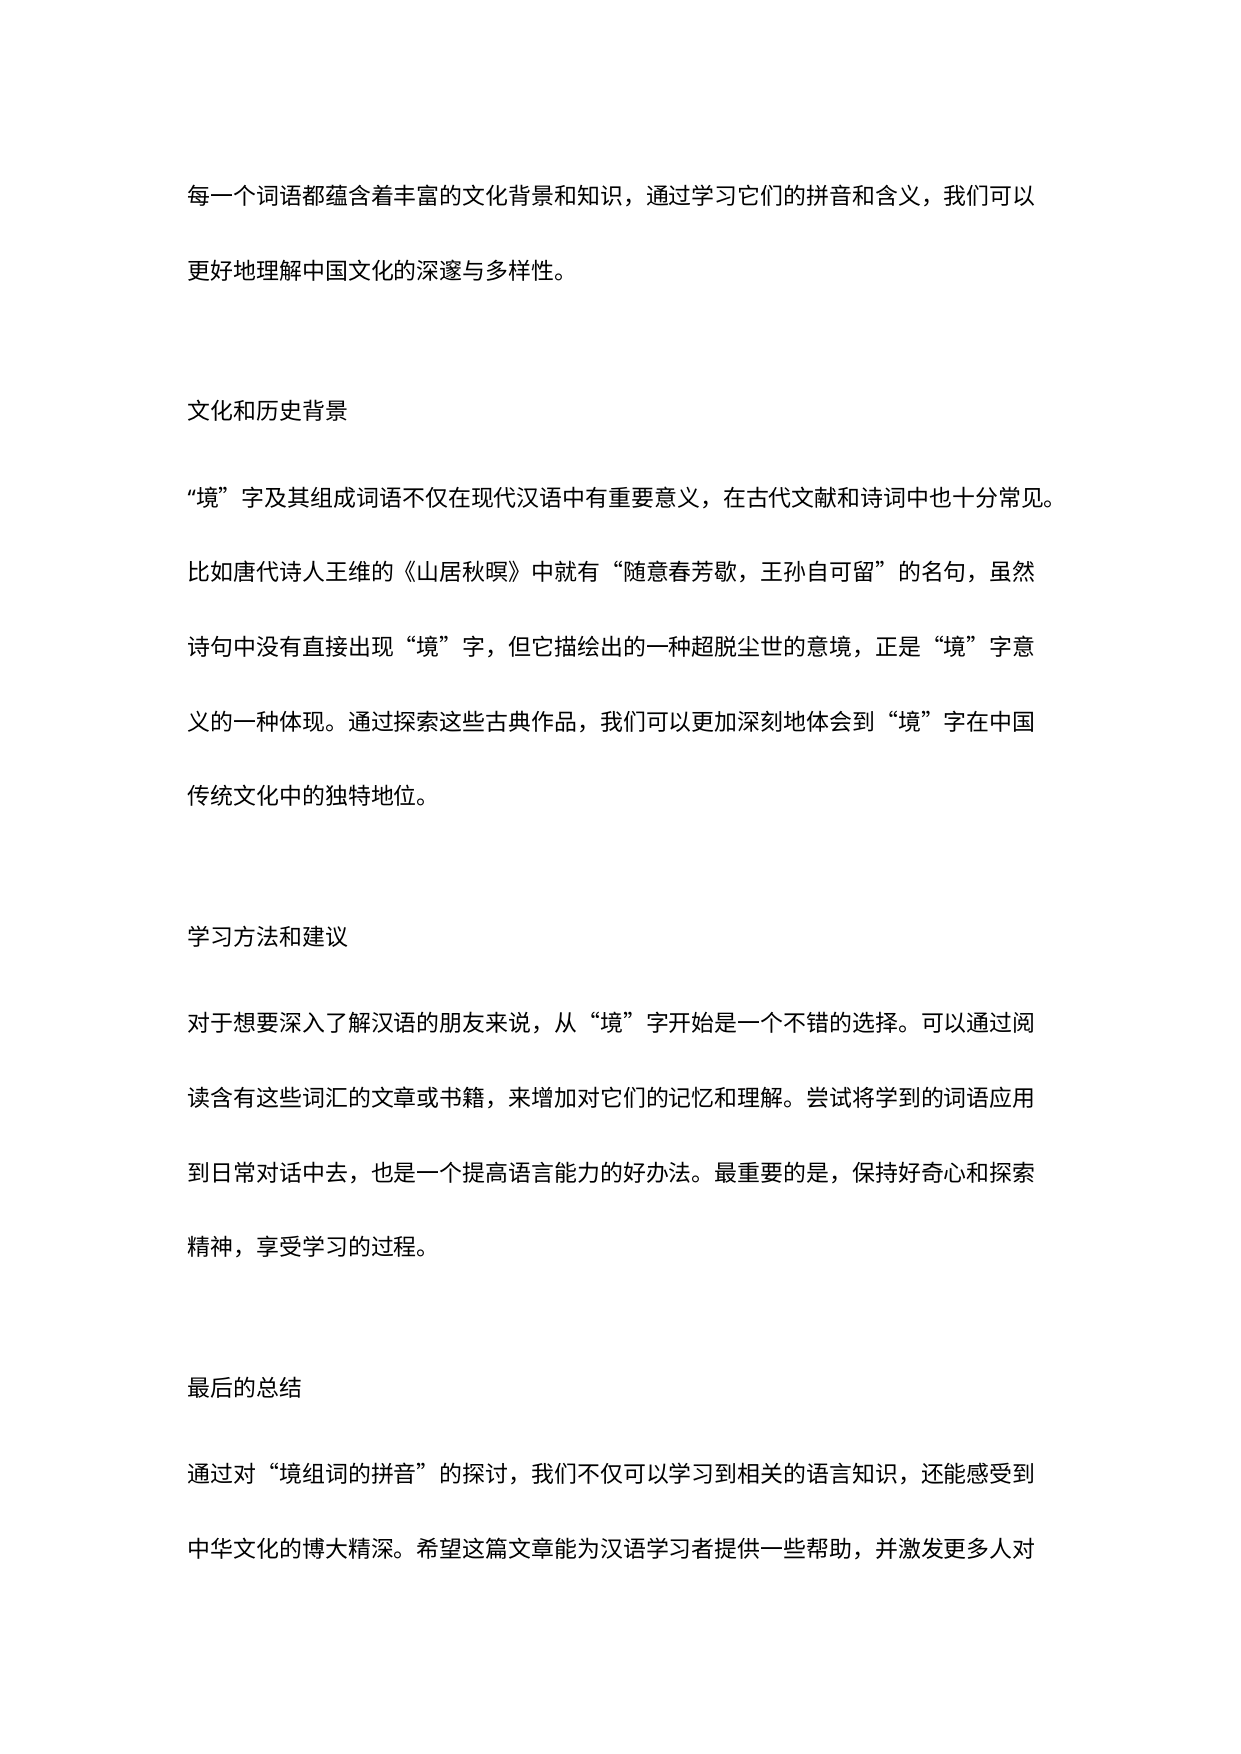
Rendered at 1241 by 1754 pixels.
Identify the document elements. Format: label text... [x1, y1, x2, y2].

text “境”字及其组成词语不仅在现代汉语中有重要意义，在古代文献和诗词中也十分常见。比如唐代诗人王维的《山居秋暝》中就有“随意春芳歇，王孙自可留”的名句，虽然诗句中没有直接出现“境”字，但它描绘出的一种超脱尘世的意境，正是“境”字意义的一种体现。通过探索这些古典作品，我们可以更加深刻地体会到“境”字在中国传统文化中的独特地位。 [187, 464, 1053, 827]
text 文化和历史背景 [187, 377, 1053, 442]
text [187, 1440, 1053, 1580]
text 每一个词语都蕴含着丰富的文化背景和知识，通过学习它们的拼音和含义，我们可以更好地理解中国文化的深邃与多样性。 [187, 162, 1053, 302]
text 对于想要深入了解汉语的朋友来说，从“境”字开始是一个不错的选择。可以通过阅读含有这些词汇的文章或书籍，来增加对它们的记忆和理解。尝试将学到的词语应用到日常对话中去，也是一个提高语言能力的好办法。最重要的是，保持好奇心和探索精神，享受学习的过程。 [187, 989, 1053, 1278]
text 最后的总结 [187, 1354, 1053, 1419]
text 学习方法和建议 [187, 903, 1053, 968]
